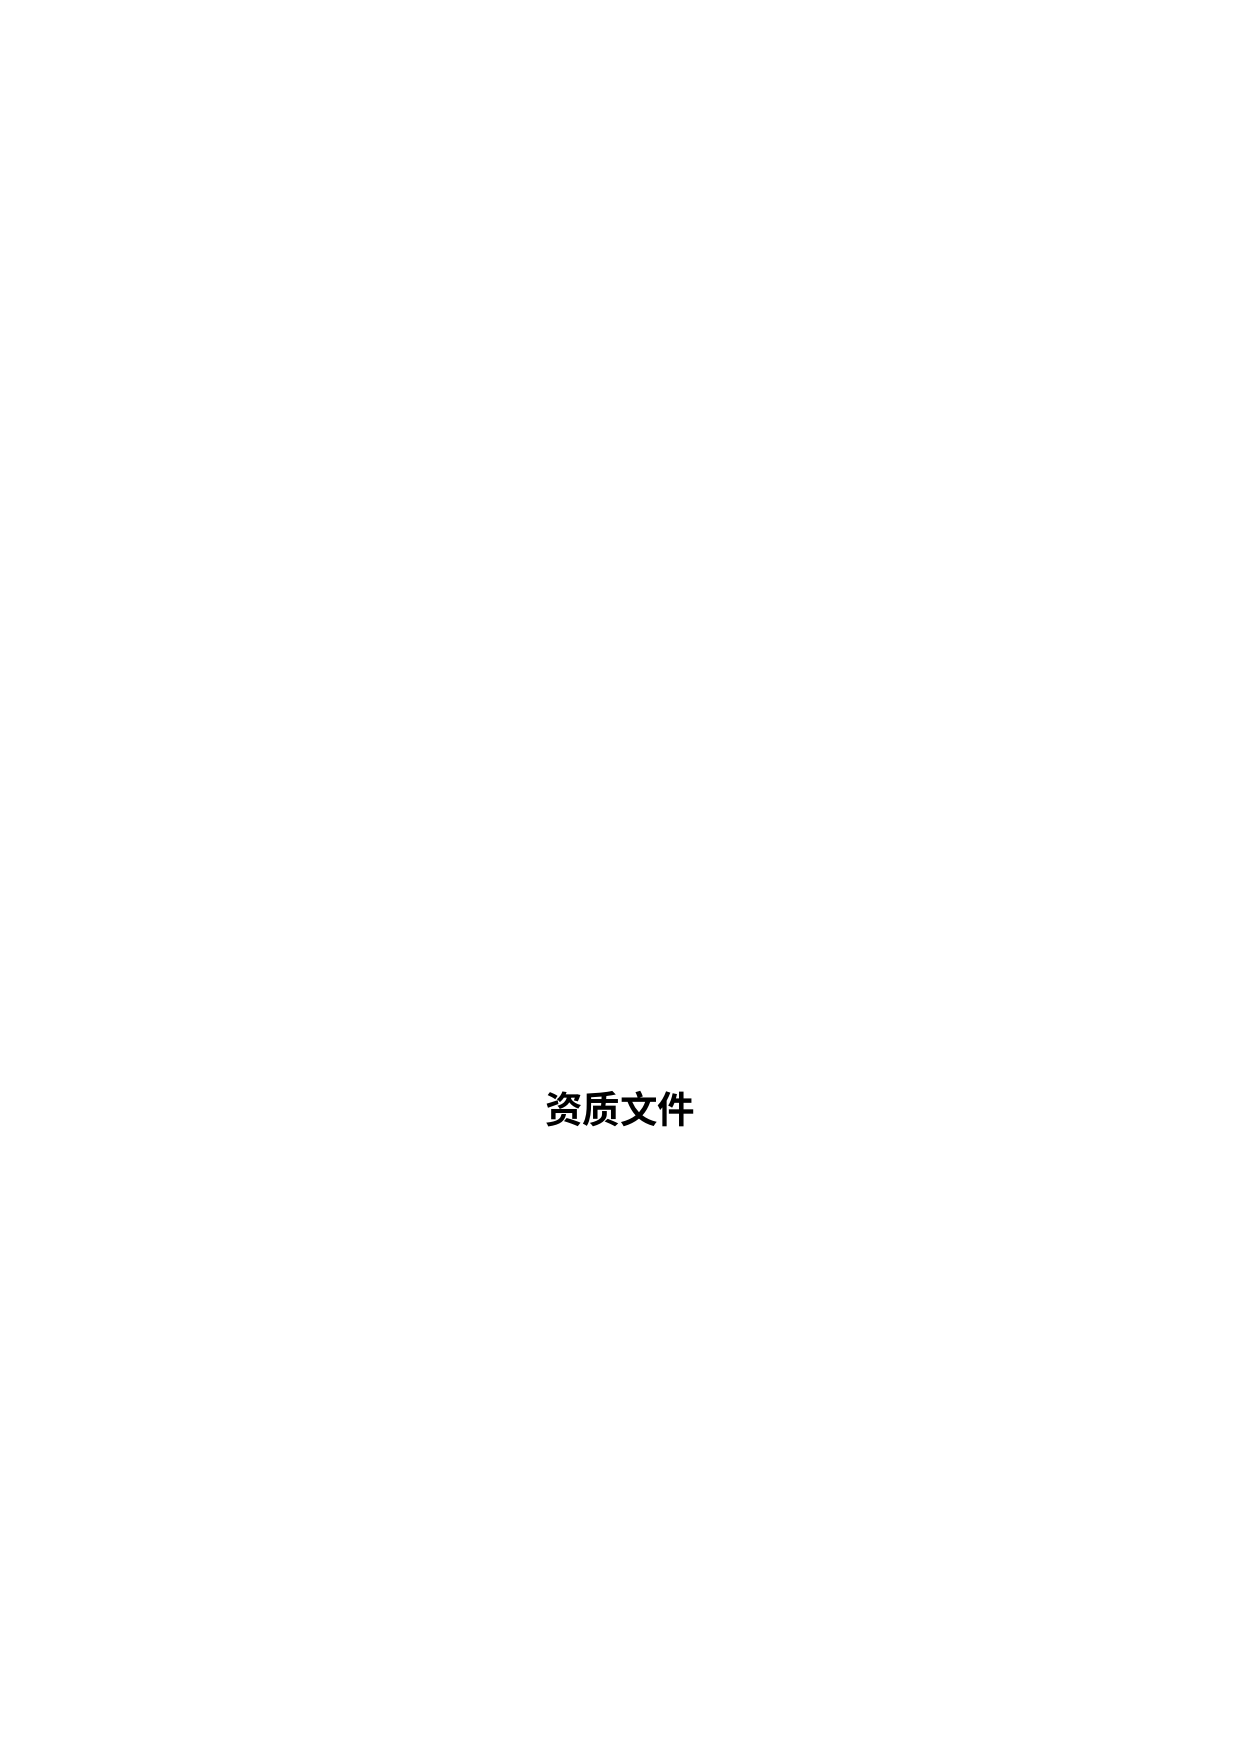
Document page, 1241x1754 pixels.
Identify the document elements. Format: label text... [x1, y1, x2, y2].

text 资质文件 [175, 1075, 1065, 1140]
